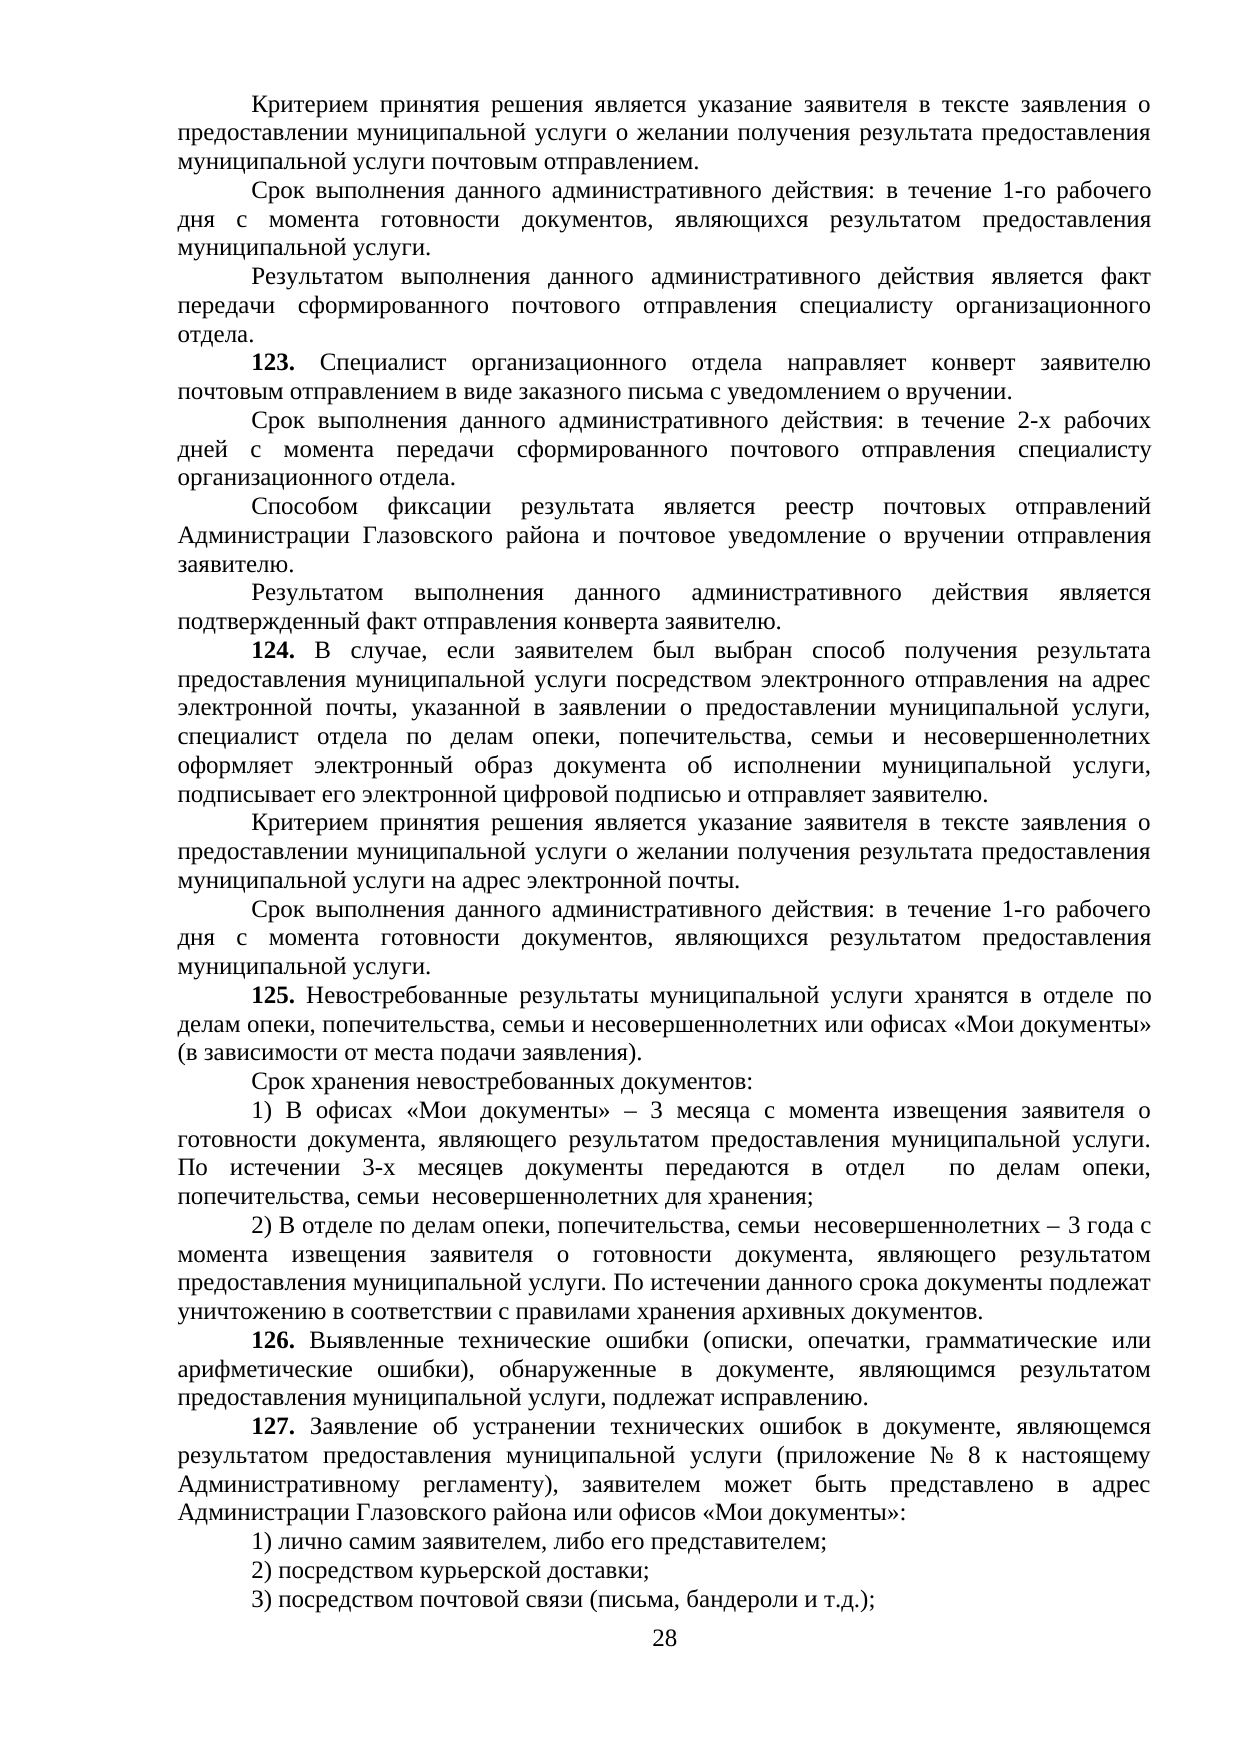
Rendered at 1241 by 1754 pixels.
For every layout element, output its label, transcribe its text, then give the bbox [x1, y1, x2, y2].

text Критерием принятия решения является указание заявителя в тексте заявления о предоставлении муниципальной услуги о желании получения результата предоставления муниципальной услуги почтовым отправлением. [177, 89, 1152, 175]
text Способом фиксации результата является реестр почтовых отправлений Администрации Глазовского района и почтовое уведомление о вручении отправления заявителю. [177, 491, 1152, 577]
text Результатом выполнения данного административного действия является факт передачи сформированного почтового отправления специалисту организационного отдела. [177, 261, 1152, 347]
text 124. В случае, если заявителем был выбран способ получения результата предоставления муниципальной услуги посредством электронного отправления на адрес электронной почты, указанной в заявлении о предоставлении муниципальной услуги, специалист отдела по делам опеки, попечительства, семьи и несовершеннолетних оформляет электронный образ документа об исполнении муниципальной услуги, подписывает его электронной цифровой подписью и отправляет заявителю. [177, 635, 1152, 807]
text 2) посредством курьерской доставки; [177, 1555, 1152, 1584]
text 126. Выявленные технические ошибки (описки, опечатки, грамматические или арифметические ошибки), обнаруженные в документе, являющимся результатом предоставления муниципальной услуги, подлежат исправлению. [177, 1325, 1152, 1411]
text 123. Специалист организационного отдела направляет конверт заявителю почтовым отправлением в виде заказного письма с уведомлением о вручении. [177, 347, 1152, 405]
text Срок хранения невостребованных документов: [177, 1066, 1152, 1095]
text Срок выполнения данного административного действия: в течение 1-го рабочего дня с момента готовности документов, являющихся результатом предоставления муниципальной услуги. [177, 175, 1152, 261]
text 2) В отделе по делам опеки, попечительства, семьи несовершеннолетних – 3 года с момента извещения заявителя о готовности документа, являющего результатом предоставления муниципальной услуги. По истечении данного срока документы подлежат уничтожению в соответствии с правилами хранения архивных документов. [177, 1210, 1152, 1325]
text 127. Заявление об устранении технических ошибок в документе, являющемся результатом предоставления муниципальной услуги (приложение № 8 к настоящему Административному регламенту), заявителем может быть представлено в адрес Администрации Глазовского района или офисов «Мои документы»: [177, 1411, 1152, 1526]
text 125. Невостребованные результаты муниципальной услуги хранятся в отделе по делам опеки, попечительства, семьи и несовершеннолетних или офисах «Мои документы» (в зависимости от места подачи заявления). [177, 980, 1152, 1066]
text Результатом выполнения данного административного действия является подтвержденный факт отправления конверта заявителю. [177, 577, 1152, 635]
text Критерием принятия решения является указание заявителя в тексте заявления о предоставлении муниципальной услуги о желании получения результата предоставления муниципальной услуги на адрес электронной почты. [177, 807, 1152, 894]
text Срок выполнения данного административного действия: в течение 1-го рабочего дня с момента готовности документов, являющихся результатом предоставления муниципальной услуги. [177, 894, 1152, 980]
text Срок выполнения данного административного действия: в течение 2-х рабочих дней с момента передачи сформированного почтового отправления специалисту организационного отдела. [177, 405, 1152, 491]
text 1) лично самим заявителем, либо его представителем; [177, 1526, 1152, 1555]
text 1) В офисах «Мои документы» – 3 месяца с момента извещения заявителя о готовности документа, являющего результатом предоставления муниципальной услуги. По истечении 3-х месяцев документы передаются в отдел по делам опеки, попечительства, семьи несовершеннолетних для хранения; [177, 1095, 1152, 1210]
text 3) посредством почтовой связи (письма, бандероли и т.д.); [177, 1584, 1152, 1612]
